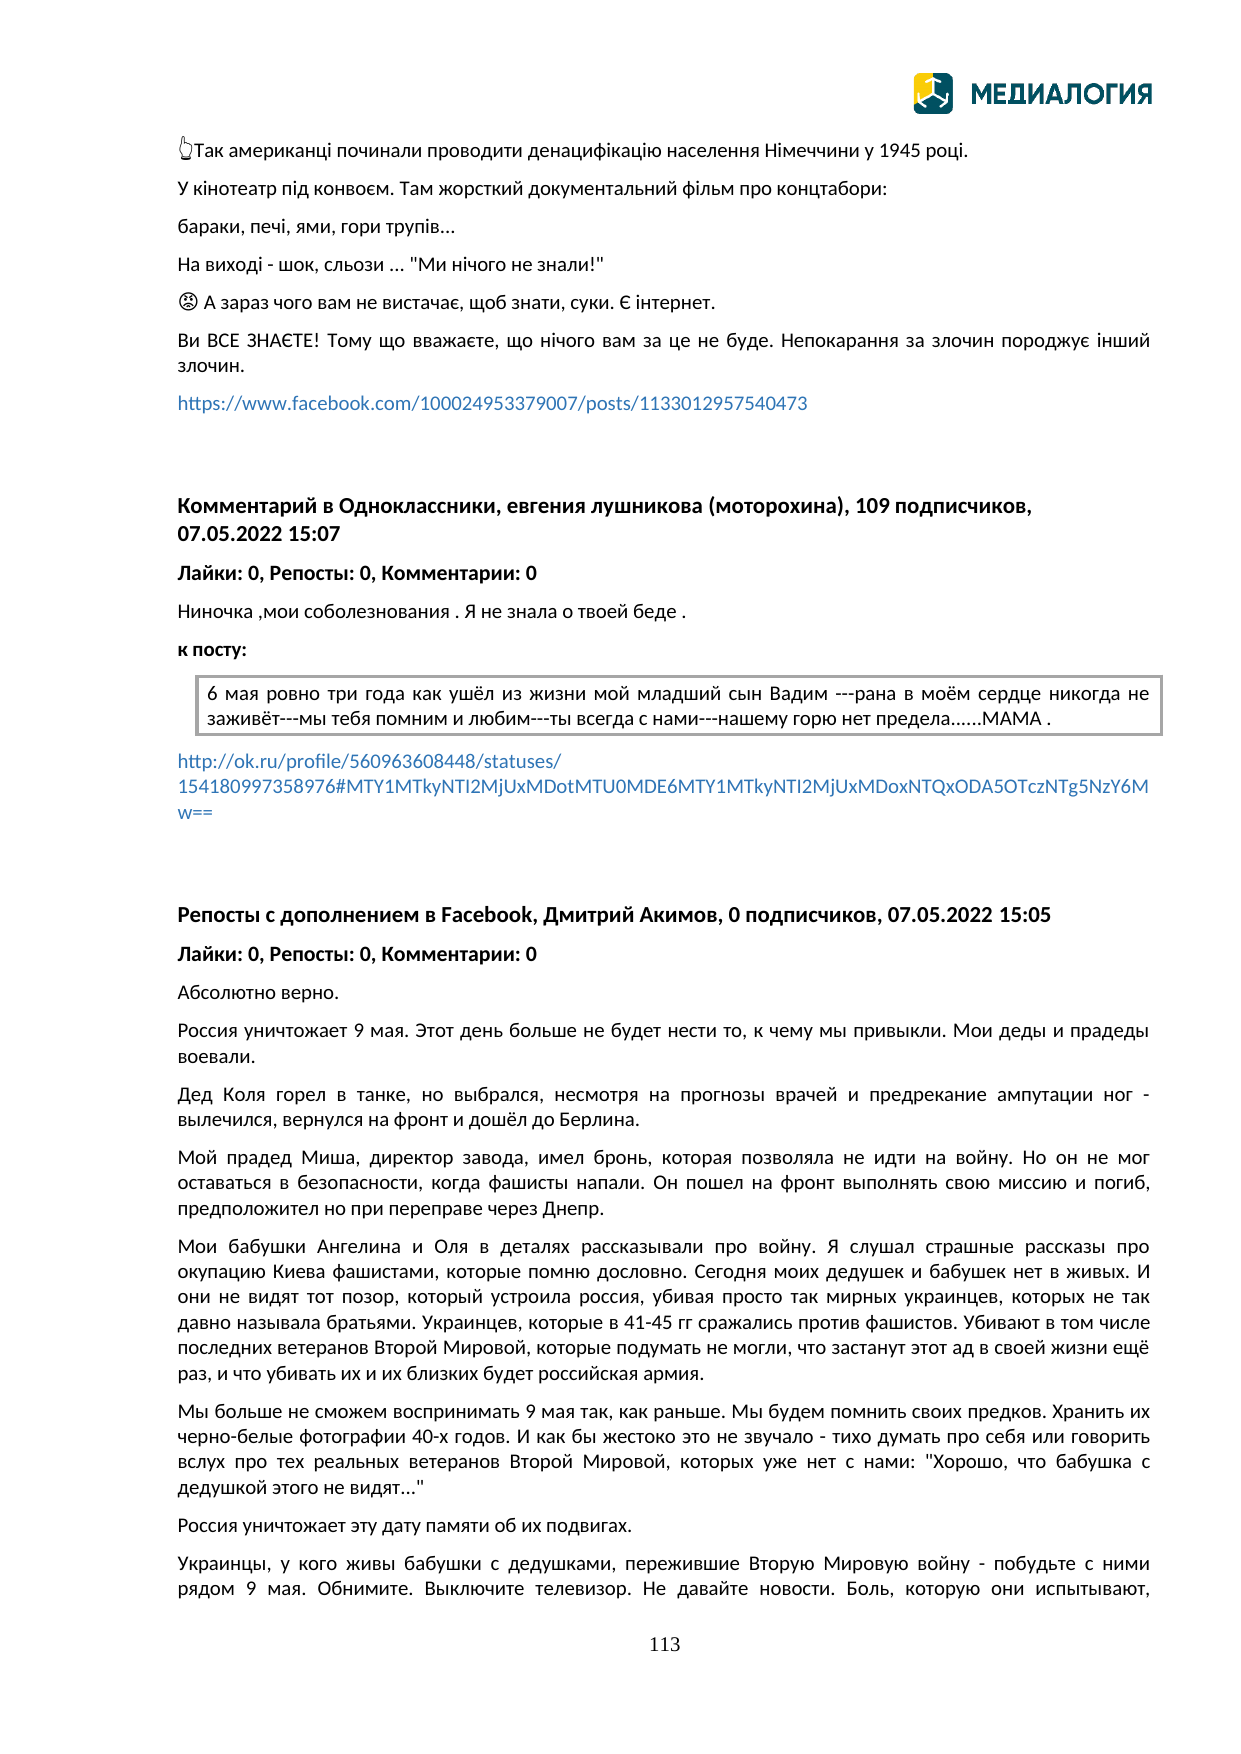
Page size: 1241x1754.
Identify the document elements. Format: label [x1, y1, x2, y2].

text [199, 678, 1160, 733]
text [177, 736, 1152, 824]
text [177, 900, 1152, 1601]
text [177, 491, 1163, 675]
picture [913, 73, 1152, 114]
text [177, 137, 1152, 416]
